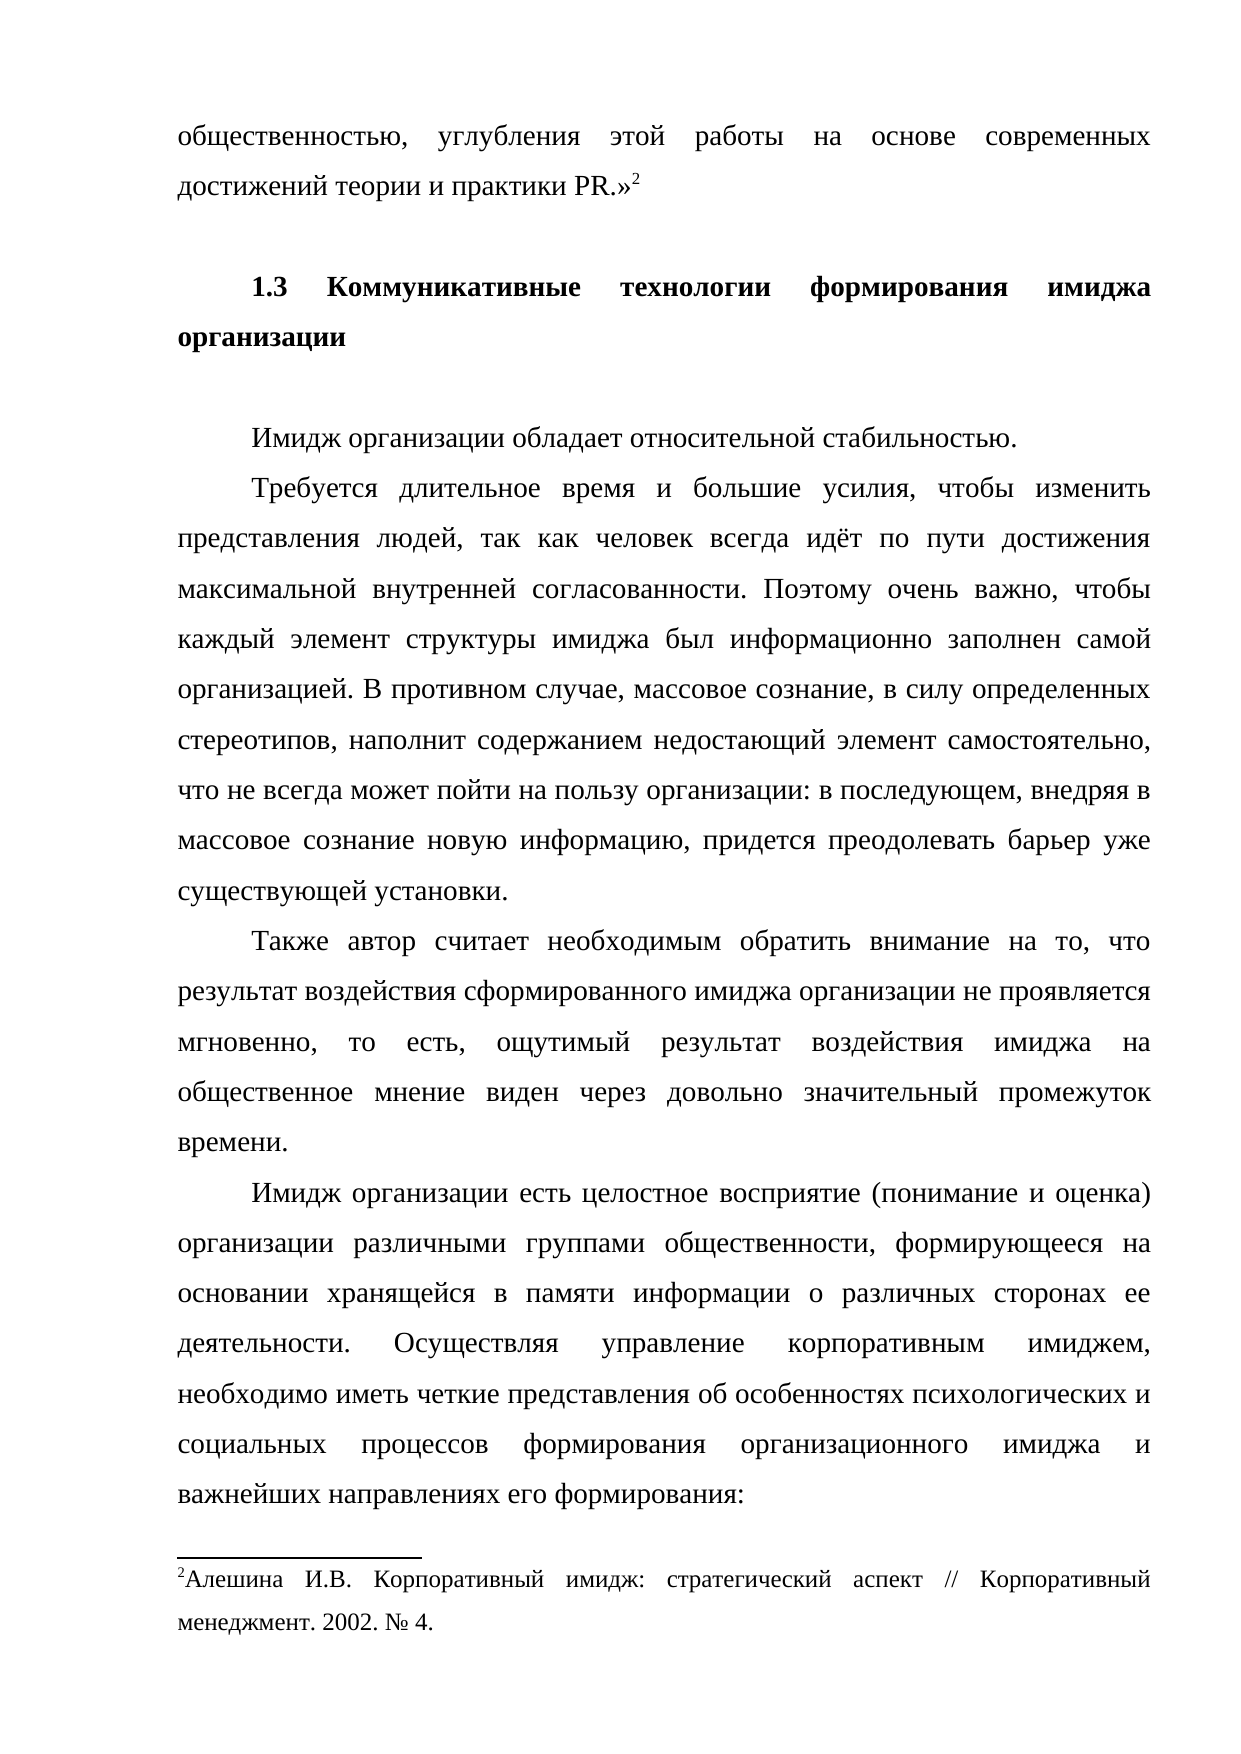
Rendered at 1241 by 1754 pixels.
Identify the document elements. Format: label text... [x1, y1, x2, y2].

text Имидж организации есть целостное восприятие (понимание и оценка) организации различными группами общественности, формирующееся на основании хранящейся в памяти информации о различных сторонах ее деятельности. Осуществляя управление корпоративным имиджем, необходимо иметь четкие представления об особенностях психологических и социальных процессов формирования организационного имиджа и важнейших направлениях его формирования: [177, 1175, 1152, 1510]
text 1.3 Коммуникативные технологии формирования имиджа организации [177, 269, 1152, 353]
text Имидж организации обладает относительной стабильностью. [177, 420, 1152, 453]
text Требуется длительное время и большие усилия, чтобы изменить представления людей, так как человек всегда идёт по пути достижения максимальной внутренней согласованности. Поэтому очень важно, чтобы каждый элемент структуры имиджа был информационно заполнен самой организацией. В противном случае, массовое сознание, в силу определенных стереотипов, наполнит содержанием недостающий элемент самостоятельно, что не всегда может пойти на пользу организации: в последующем, внедряя в массовое сознание новую информацию, придется преодолевать барьер уже существующей установки. [177, 470, 1152, 906]
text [177, 118, 1152, 202]
text Также автор считает необходимым обратить внимание на то, что результат воздействия сформированного имиджа организации не проявляется мгновенно, то есть, ощутимый результат воздействия имиджа на общественное мнение виден через довольно значительный промежуток времени. [177, 923, 1152, 1158]
